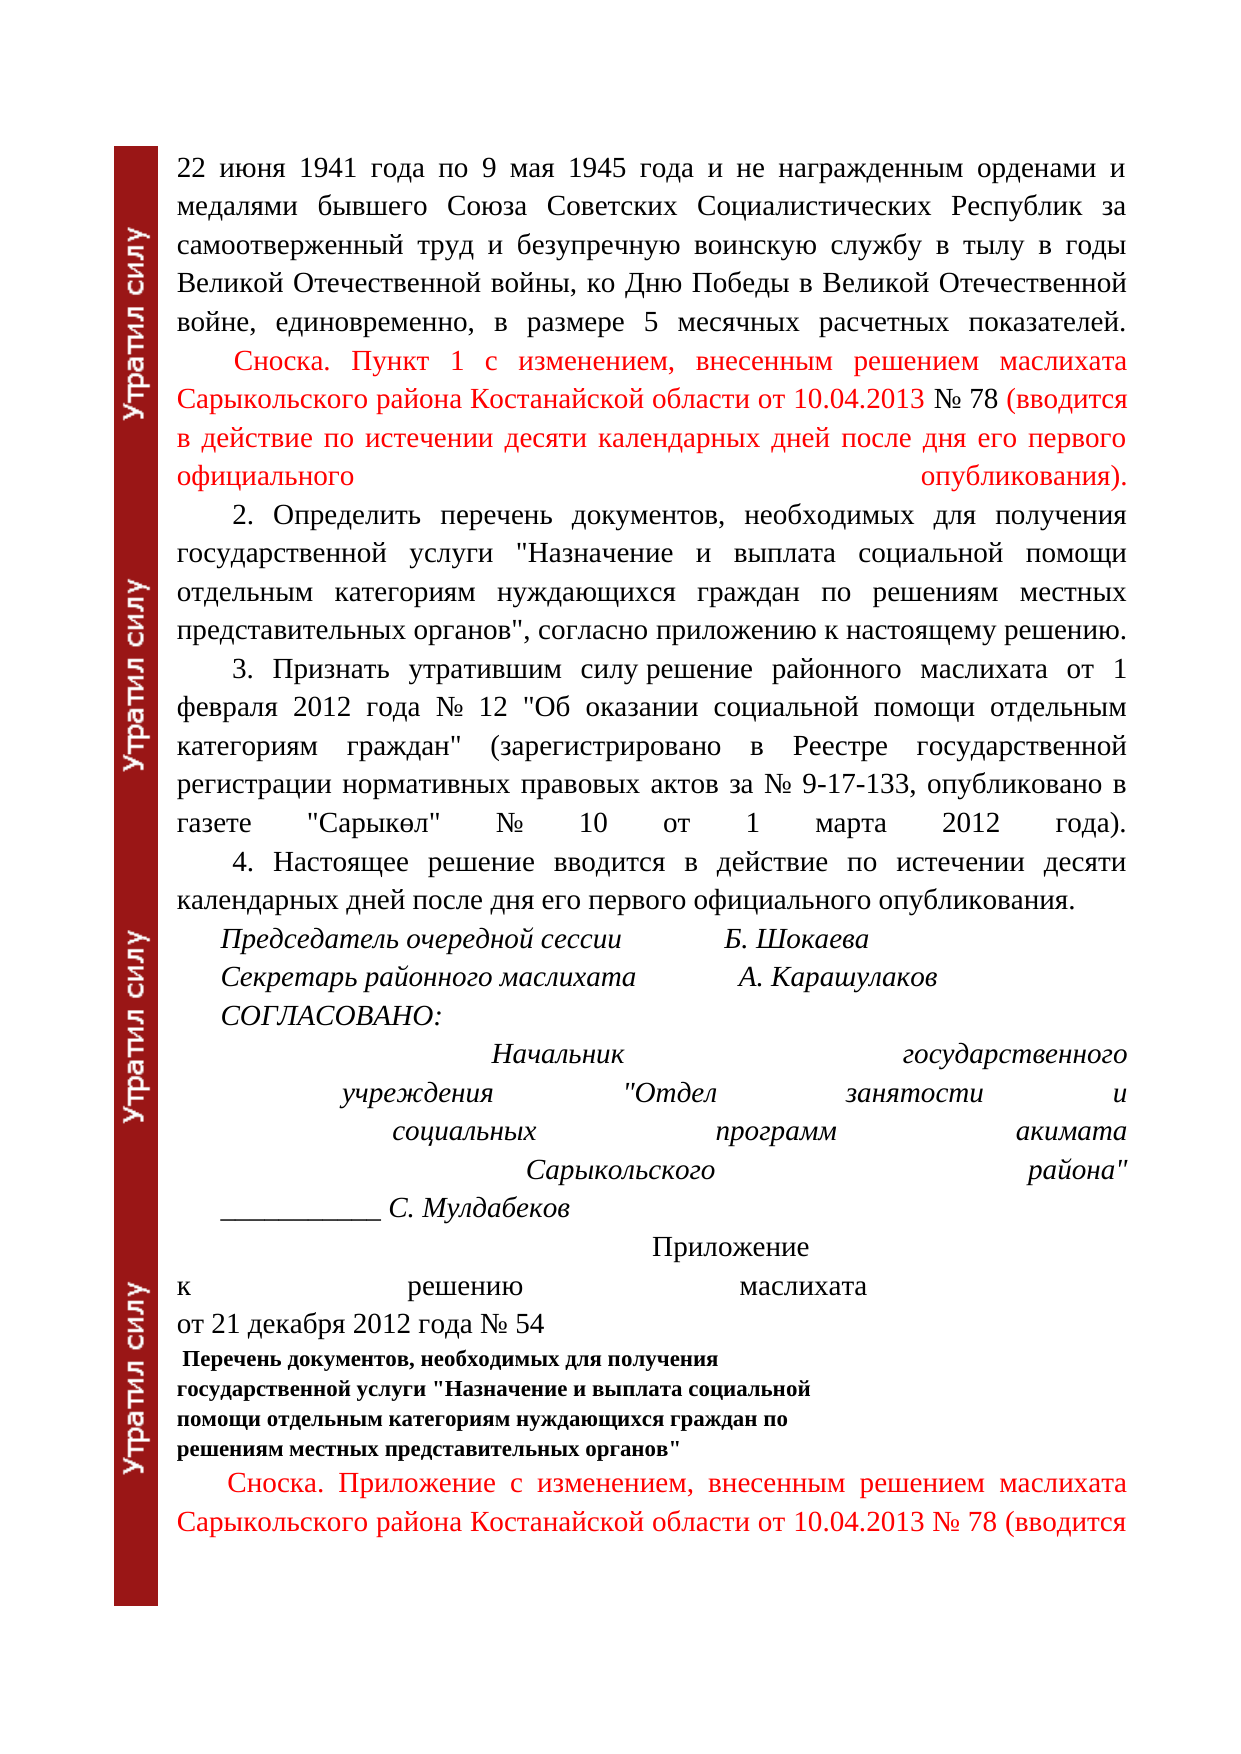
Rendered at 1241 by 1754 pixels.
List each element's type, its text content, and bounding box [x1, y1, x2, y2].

text Перечень документов, необходимых для получения государственной услуги "Назначение и выплата социальной помощи отдельным категориям нуждающихся граждан по решениям местных представительных органов" [112, 1345, 1128, 1462]
text Приложение к решению маслихата от 21 декабря 2012 года № 54 [112, 1229, 1128, 1340]
picture [114, 1462, 158, 1466]
text Председатель очередной сессии Б. Шокаева [112, 921, 1128, 954]
picture [114, 1538, 158, 1606]
picture [114, 146, 158, 150]
picture [114, 1340, 158, 1345]
text Начальник государственного учреждения "Отдел занятости и социальных программ акимата Сарыкольского района" ___________ С. Мулдабеков [112, 1036, 1128, 1224]
picture [114, 993, 158, 998]
text СОГЛАСОВАНО: [112, 998, 1128, 1031]
picture [114, 954, 158, 959]
picture [114, 1224, 158, 1229]
picture [114, 916, 158, 921]
picture [114, 1031, 158, 1036]
text Секретарь районного маслихата А. Карашулаков [112, 959, 1128, 993]
